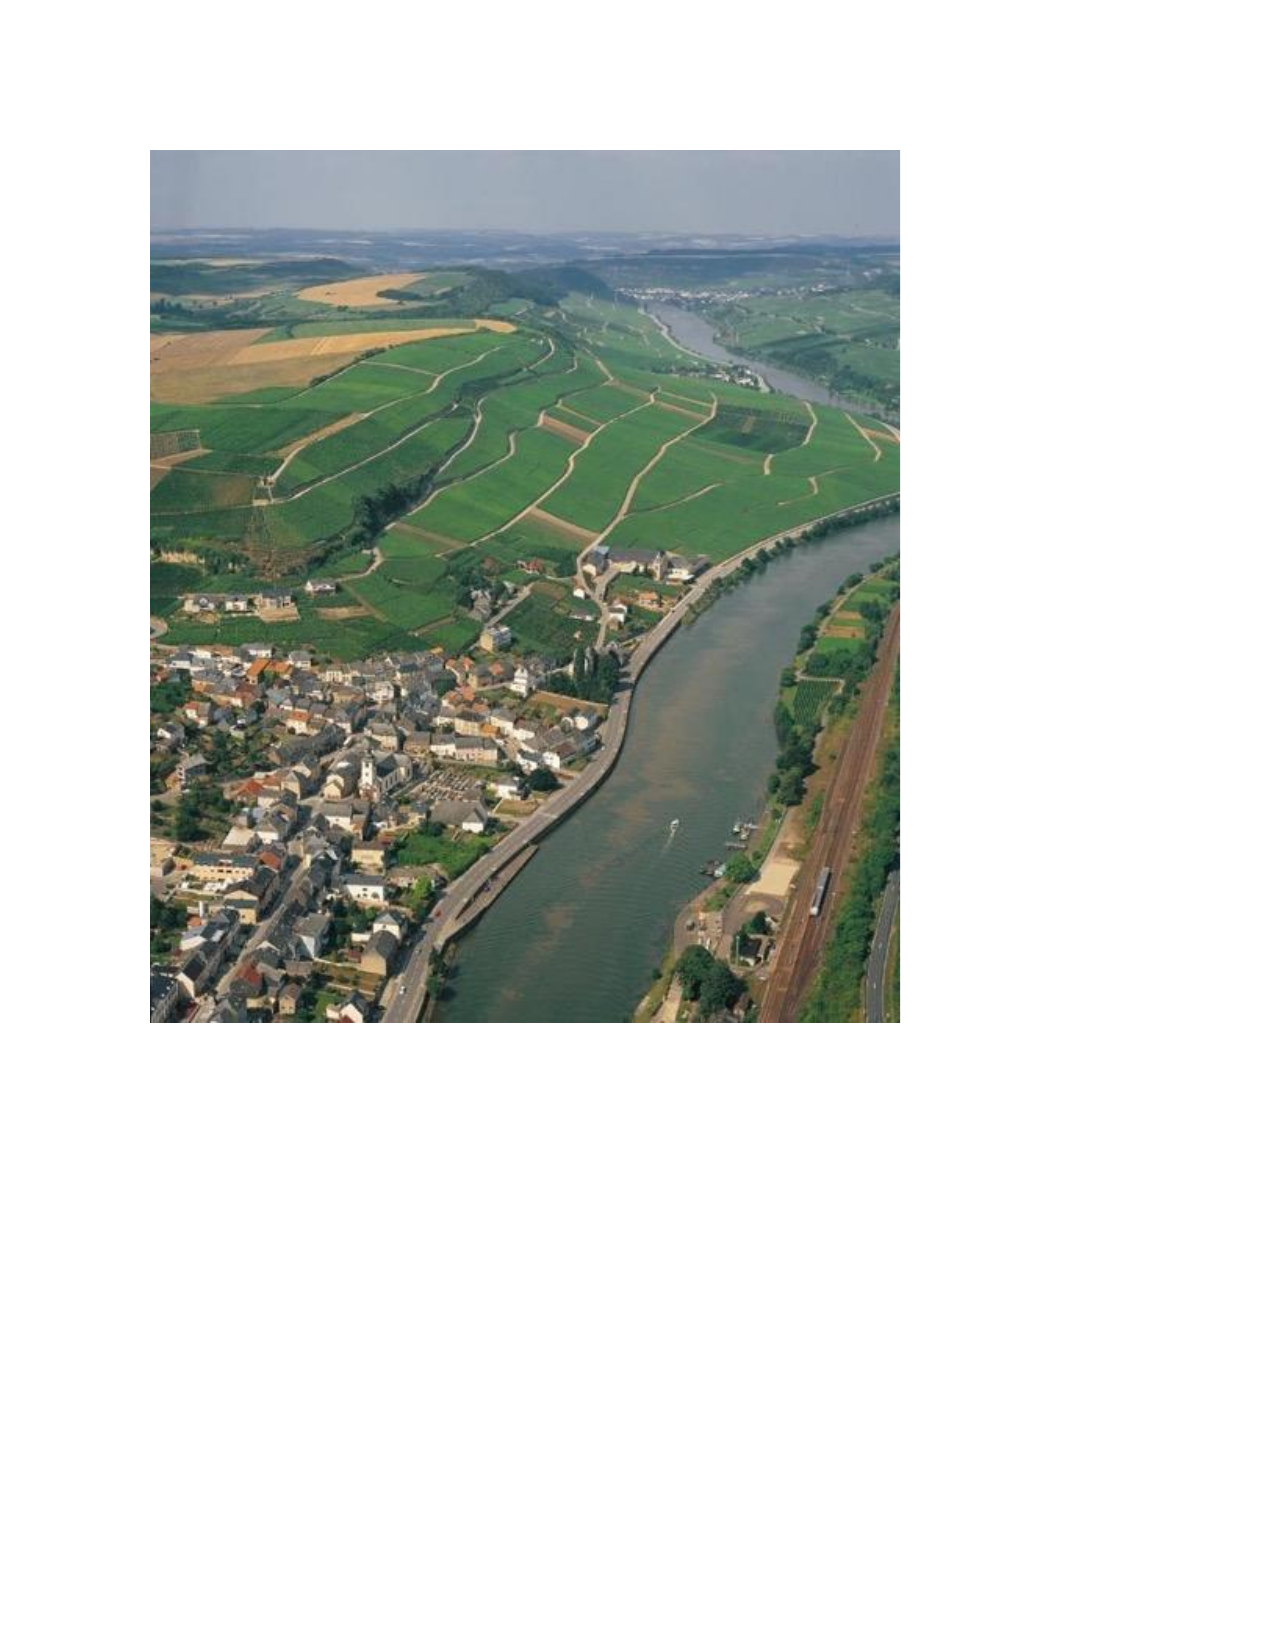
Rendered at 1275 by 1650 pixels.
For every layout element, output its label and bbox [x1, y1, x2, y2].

picture [150, 150, 901, 1023]
